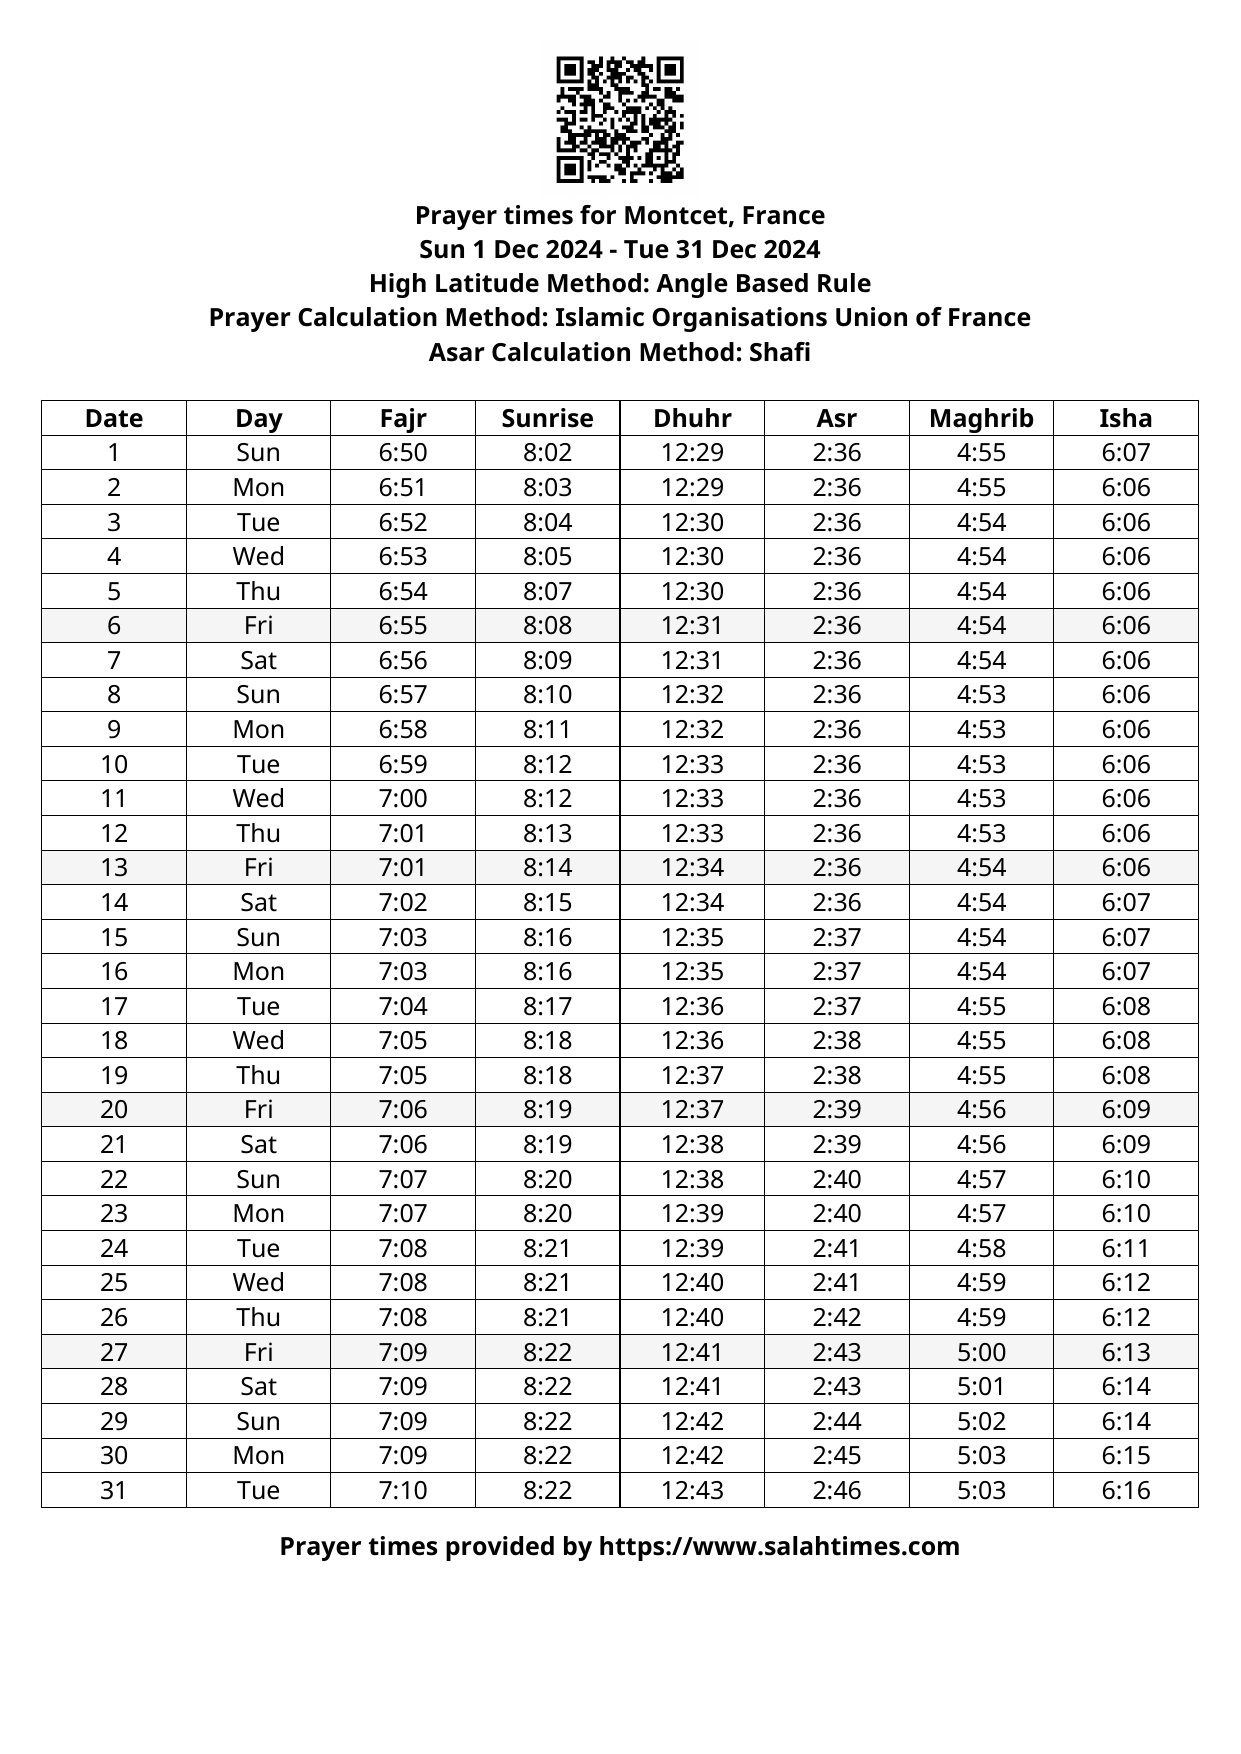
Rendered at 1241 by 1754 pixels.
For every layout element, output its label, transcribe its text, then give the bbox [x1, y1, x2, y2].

table_cell 6:16 [1054, 1473, 1198, 1507]
table_cell 6:06 [1054, 505, 1198, 538]
table_cell 4:59 [910, 1266, 1053, 1299]
table_cell Sun [187, 1162, 330, 1195]
table_cell 2:41 [765, 1231, 909, 1264]
table_cell 7:00 [331, 781, 475, 815]
table_cell 8:21 [476, 1266, 619, 1299]
table_cell 12:29 [621, 436, 764, 469]
table_cell 4:53 [910, 678, 1053, 711]
table_cell 20 [42, 1093, 186, 1126]
table_cell 15 [42, 920, 186, 953]
table_cell 12:37 [621, 1093, 764, 1126]
table_cell 12:30 [621, 505, 764, 538]
table_cell 7:09 [331, 1404, 475, 1437]
table_cell 12:29 [621, 470, 764, 504]
table_cell 7:04 [331, 989, 475, 1022]
table_cell 7:10 [331, 1473, 475, 1507]
table_cell 8:22 [476, 1439, 619, 1472]
table_cell Mon [187, 1439, 330, 1472]
table_cell 4:53 [910, 712, 1053, 746]
table_cell 5:03 [910, 1473, 1053, 1507]
table_cell 21 [42, 1127, 186, 1161]
table_cell 7:07 [331, 1162, 475, 1195]
table_header Maghrib [910, 401, 1053, 434]
table_cell 8:07 [476, 574, 619, 607]
table_cell 29 [42, 1404, 186, 1437]
table_cell 8:21 [476, 1300, 619, 1334]
table_cell 8:22 [476, 1404, 619, 1437]
table_cell 6:54 [331, 574, 475, 607]
text Sun 1 Dec 2024 - Tue 31 Dec 2024 [42, 232, 1198, 266]
table_cell 8:12 [476, 781, 619, 815]
table_cell 4:53 [910, 747, 1053, 780]
table_cell Thu [187, 574, 330, 607]
table_cell 12:37 [621, 1058, 764, 1092]
table_cell Sun [187, 436, 330, 469]
table_cell 2:36 [765, 574, 909, 607]
table_cell 6:06 [1054, 470, 1198, 504]
table_cell 6:13 [1054, 1335, 1198, 1368]
table_cell 12:34 [621, 851, 764, 884]
table_header Date [42, 401, 186, 434]
table_cell 7:09 [331, 1369, 475, 1403]
table_header Fajr [331, 401, 475, 434]
table_cell 6:56 [331, 643, 475, 677]
table_cell 7:07 [331, 1196, 475, 1230]
table_cell 8:14 [476, 851, 619, 884]
table_cell 8:16 [476, 954, 619, 988]
table_cell 12:31 [621, 609, 764, 642]
text Asar Calculation Method: Shafi [42, 334, 1198, 368]
table_cell 12:36 [621, 1024, 764, 1057]
table_cell 2:36 [765, 747, 909, 780]
table_cell 2:36 [765, 505, 909, 538]
table_cell 22 [42, 1162, 186, 1195]
table_cell 5:01 [910, 1369, 1053, 1403]
table_cell 2:43 [765, 1369, 909, 1403]
table_header Day [187, 401, 330, 434]
table_cell 8:22 [476, 1369, 619, 1403]
table_cell Sat [187, 885, 330, 919]
table_cell 12:38 [621, 1127, 764, 1161]
table_cell 8:22 [476, 1335, 619, 1368]
table_cell 11 [42, 781, 186, 815]
table_cell 24 [42, 1231, 186, 1264]
table_cell 6 [42, 609, 186, 642]
table_cell 8:04 [476, 505, 619, 538]
table_cell Wed [187, 781, 330, 815]
table_cell 13 [42, 851, 186, 884]
table_cell 7:03 [331, 920, 475, 953]
table_cell 5:02 [910, 1404, 1053, 1437]
table_cell 12:31 [621, 643, 764, 677]
table_cell 8:21 [476, 1231, 619, 1264]
table_cell 2:38 [765, 1058, 909, 1092]
table_cell 2:36 [765, 885, 909, 919]
table_cell Thu [187, 1300, 330, 1334]
table_cell 2:37 [765, 920, 909, 953]
table_cell Mon [187, 1196, 330, 1230]
table_cell 5 [42, 574, 186, 607]
table_cell 8:10 [476, 678, 619, 711]
table_cell 12:36 [621, 989, 764, 1022]
table_cell 7:08 [331, 1231, 475, 1264]
table_cell 12:42 [621, 1439, 764, 1472]
table_cell 12:41 [621, 1335, 764, 1368]
table_cell 2:36 [765, 539, 909, 573]
table_cell 6:06 [1054, 609, 1198, 642]
table_cell 4:59 [910, 1300, 1053, 1334]
table_header Sunrise [476, 401, 619, 434]
table_cell 8:20 [476, 1196, 619, 1230]
table_cell 4:54 [910, 643, 1053, 677]
table_cell 8:12 [476, 747, 619, 780]
table_cell 2:36 [765, 436, 909, 469]
table_cell 8:15 [476, 885, 619, 919]
table_cell 6:06 [1054, 781, 1198, 815]
table_cell 4:57 [910, 1162, 1053, 1195]
table_cell 19 [42, 1058, 186, 1092]
table_cell 4:56 [910, 1093, 1053, 1126]
table_cell 4:55 [910, 1024, 1053, 1057]
table_cell 2:42 [765, 1300, 909, 1334]
table_cell 6:06 [1054, 747, 1198, 780]
table_cell 2:43 [765, 1335, 909, 1368]
table_cell 26 [42, 1300, 186, 1334]
table_cell 7:01 [331, 851, 475, 884]
table_cell 12:39 [621, 1231, 764, 1264]
table_cell Fri [187, 851, 330, 884]
table_cell 7:05 [331, 1058, 475, 1092]
table_cell 4:54 [910, 885, 1053, 919]
table_cell 6:06 [1054, 574, 1198, 607]
table_cell 4:54 [910, 505, 1053, 538]
table_cell 12:34 [621, 885, 764, 919]
table_cell 12:35 [621, 920, 764, 953]
table_cell 4:54 [910, 574, 1053, 607]
table_cell 3 [42, 505, 186, 538]
table_cell Sat [187, 643, 330, 677]
table_cell Fri [187, 1335, 330, 1368]
table_cell Wed [187, 1024, 330, 1057]
table_cell 23 [42, 1196, 186, 1230]
table_cell 12:43 [621, 1473, 764, 1507]
table_cell 6:07 [1054, 436, 1198, 469]
table_cell 8:09 [476, 643, 619, 677]
table_cell 6:12 [1054, 1266, 1198, 1299]
table_cell 31 [42, 1473, 186, 1507]
text Prayer times for Montcet, France [42, 198, 1198, 232]
table_cell 7:06 [331, 1093, 475, 1126]
table_cell 7:05 [331, 1024, 475, 1057]
table_cell Thu [187, 1058, 330, 1092]
table_cell 8 [42, 678, 186, 711]
table_cell 5:00 [910, 1335, 1053, 1368]
table_cell 12:32 [621, 678, 764, 711]
table_cell 16 [42, 954, 186, 988]
table_cell 4:55 [910, 470, 1053, 504]
table_cell 4 [42, 539, 186, 573]
table_cell 6:55 [331, 609, 475, 642]
table_cell 6:06 [1054, 539, 1198, 573]
table_cell 12:33 [621, 747, 764, 780]
table_cell Sun [187, 678, 330, 711]
table_cell 28 [42, 1369, 186, 1403]
table_cell 7:02 [331, 885, 475, 919]
table_cell 6:14 [1054, 1369, 1198, 1403]
table_cell Fri [187, 609, 330, 642]
table_cell 8:19 [476, 1093, 619, 1126]
table_cell 1 [42, 436, 186, 469]
table_cell Tue [187, 747, 330, 780]
table_cell 12:33 [621, 816, 764, 849]
table_cell 6:10 [1054, 1196, 1198, 1230]
table_cell 2:36 [765, 470, 909, 504]
picture [542, 41, 699, 198]
table_cell 6:09 [1054, 1093, 1198, 1126]
table_cell 8:22 [476, 1473, 619, 1507]
table_cell Sat [187, 1127, 330, 1161]
table_cell 2 [42, 470, 186, 504]
table_cell 2:38 [765, 1024, 909, 1057]
table_cell Sun [187, 1404, 330, 1437]
table_cell 12:30 [621, 574, 764, 607]
table_cell 4:54 [910, 609, 1053, 642]
table_cell 6:06 [1054, 678, 1198, 711]
table_cell 8:05 [476, 539, 619, 573]
table_cell 8:11 [476, 712, 619, 746]
table_cell 6:06 [1054, 851, 1198, 884]
table_cell 12:40 [621, 1300, 764, 1334]
table_cell 7:01 [331, 816, 475, 849]
table_cell 6:58 [331, 712, 475, 746]
table_cell Tue [187, 505, 330, 538]
table_cell 30 [42, 1439, 186, 1472]
table_cell 2:36 [765, 816, 909, 849]
table_cell 12:40 [621, 1266, 764, 1299]
table_cell 4:55 [910, 1058, 1053, 1092]
table_cell 6:08 [1054, 989, 1198, 1022]
table_cell 12:41 [621, 1369, 764, 1403]
table_cell 6:06 [1054, 816, 1198, 849]
table_cell 4:54 [910, 539, 1053, 573]
table_cell 12:30 [621, 539, 764, 573]
table_cell 2:40 [765, 1196, 909, 1230]
table_cell 6:50 [331, 436, 475, 469]
table_cell 6:59 [331, 747, 475, 780]
table_cell Sat [187, 1369, 330, 1403]
table_cell 18 [42, 1024, 186, 1057]
table_cell Tue [187, 989, 330, 1022]
table_cell 2:39 [765, 1127, 909, 1161]
table_cell Wed [187, 1266, 330, 1299]
table_cell 4:58 [910, 1231, 1053, 1264]
table_cell 2:37 [765, 954, 909, 988]
table_cell 4:54 [910, 920, 1053, 953]
table_cell Sun [187, 920, 330, 953]
table_cell 2:36 [765, 851, 909, 884]
table_cell Wed [187, 539, 330, 573]
table_cell 4:53 [910, 816, 1053, 849]
text Prayer Calculation Method: Islamic Organisations Union of France [42, 300, 1198, 334]
table_cell Fri [187, 1093, 330, 1126]
table_cell 8:02 [476, 436, 619, 469]
table_cell 2:36 [765, 678, 909, 711]
table_cell 6:14 [1054, 1404, 1198, 1437]
table_cell 4:54 [910, 851, 1053, 884]
table_cell 7:03 [331, 954, 475, 988]
table_cell 14 [42, 885, 186, 919]
table_cell 8:19 [476, 1127, 619, 1161]
table_cell 6:09 [1054, 1127, 1198, 1161]
table_cell 7 [42, 643, 186, 677]
table_cell 4:56 [910, 1127, 1053, 1161]
table_cell 2:40 [765, 1162, 909, 1195]
table_cell 7:08 [331, 1266, 475, 1299]
table_cell 2:45 [765, 1439, 909, 1472]
table_cell 6:06 [1054, 712, 1198, 746]
table_cell 6:06 [1054, 643, 1198, 677]
table_cell 6:52 [331, 505, 475, 538]
table_cell 2:37 [765, 989, 909, 1022]
table_cell Mon [187, 712, 330, 746]
table_cell 12:39 [621, 1196, 764, 1230]
table_cell 17 [42, 989, 186, 1022]
table_cell 4:55 [910, 989, 1053, 1022]
table_cell 6:51 [331, 470, 475, 504]
table_cell 4:55 [910, 436, 1053, 469]
table_cell 6:10 [1054, 1162, 1198, 1195]
table_cell 8:18 [476, 1024, 619, 1057]
table_cell 2:36 [765, 712, 909, 746]
table_cell 27 [42, 1335, 186, 1368]
table_cell 6:08 [1054, 1058, 1198, 1092]
table_cell 12 [42, 816, 186, 849]
table_cell 4:53 [910, 781, 1053, 815]
table_cell 8:13 [476, 816, 619, 849]
table_cell 8:03 [476, 470, 619, 504]
table_cell 7:09 [331, 1335, 475, 1368]
table_cell 7:09 [331, 1439, 475, 1472]
table_cell 9 [42, 712, 186, 746]
table_cell 12:38 [621, 1162, 764, 1195]
table_cell Mon [187, 470, 330, 504]
table_cell 8:16 [476, 920, 619, 953]
table_header Asr [765, 401, 909, 434]
table_cell 12:35 [621, 954, 764, 988]
table_cell 6:11 [1054, 1231, 1198, 1264]
text Prayer times provided by https://www.salahtimes.com [42, 1528, 1198, 1563]
table_cell 2:44 [765, 1404, 909, 1437]
table_cell 10 [42, 747, 186, 780]
table_cell Tue [187, 1231, 330, 1264]
table_cell 25 [42, 1266, 186, 1299]
table_cell 12:33 [621, 781, 764, 815]
table_cell 8:17 [476, 989, 619, 1022]
table_cell 8:08 [476, 609, 619, 642]
table_cell 6:07 [1054, 885, 1198, 919]
table_header Isha [1054, 401, 1198, 434]
table_cell 2:46 [765, 1473, 909, 1507]
table_cell Mon [187, 954, 330, 988]
table_cell 7:08 [331, 1300, 475, 1334]
table_cell 7:06 [331, 1127, 475, 1161]
text High Latitude Method: Angle Based Rule [42, 266, 1198, 300]
table_cell 2:36 [765, 781, 909, 815]
table_cell 8:18 [476, 1058, 619, 1092]
table_cell 12:42 [621, 1404, 764, 1437]
table_cell 6:08 [1054, 1024, 1198, 1057]
table_cell 5:03 [910, 1439, 1053, 1472]
table_cell 6:15 [1054, 1439, 1198, 1472]
table_header Dhuhr [621, 401, 764, 434]
table_cell Thu [187, 816, 330, 849]
table_cell 6:12 [1054, 1300, 1198, 1334]
table_cell 6:07 [1054, 920, 1198, 953]
table_cell 8:20 [476, 1162, 619, 1195]
table_cell 2:39 [765, 1093, 909, 1126]
table_cell 4:54 [910, 954, 1053, 988]
table_cell 2:41 [765, 1266, 909, 1299]
table_cell 6:53 [331, 539, 475, 573]
table_cell 12:32 [621, 712, 764, 746]
table_cell 2:36 [765, 643, 909, 677]
table_cell 2:36 [765, 609, 909, 642]
table_cell 4:57 [910, 1196, 1053, 1230]
table_cell Tue [187, 1473, 330, 1507]
table_cell 6:07 [1054, 954, 1198, 988]
table_cell 6:57 [331, 678, 475, 711]
